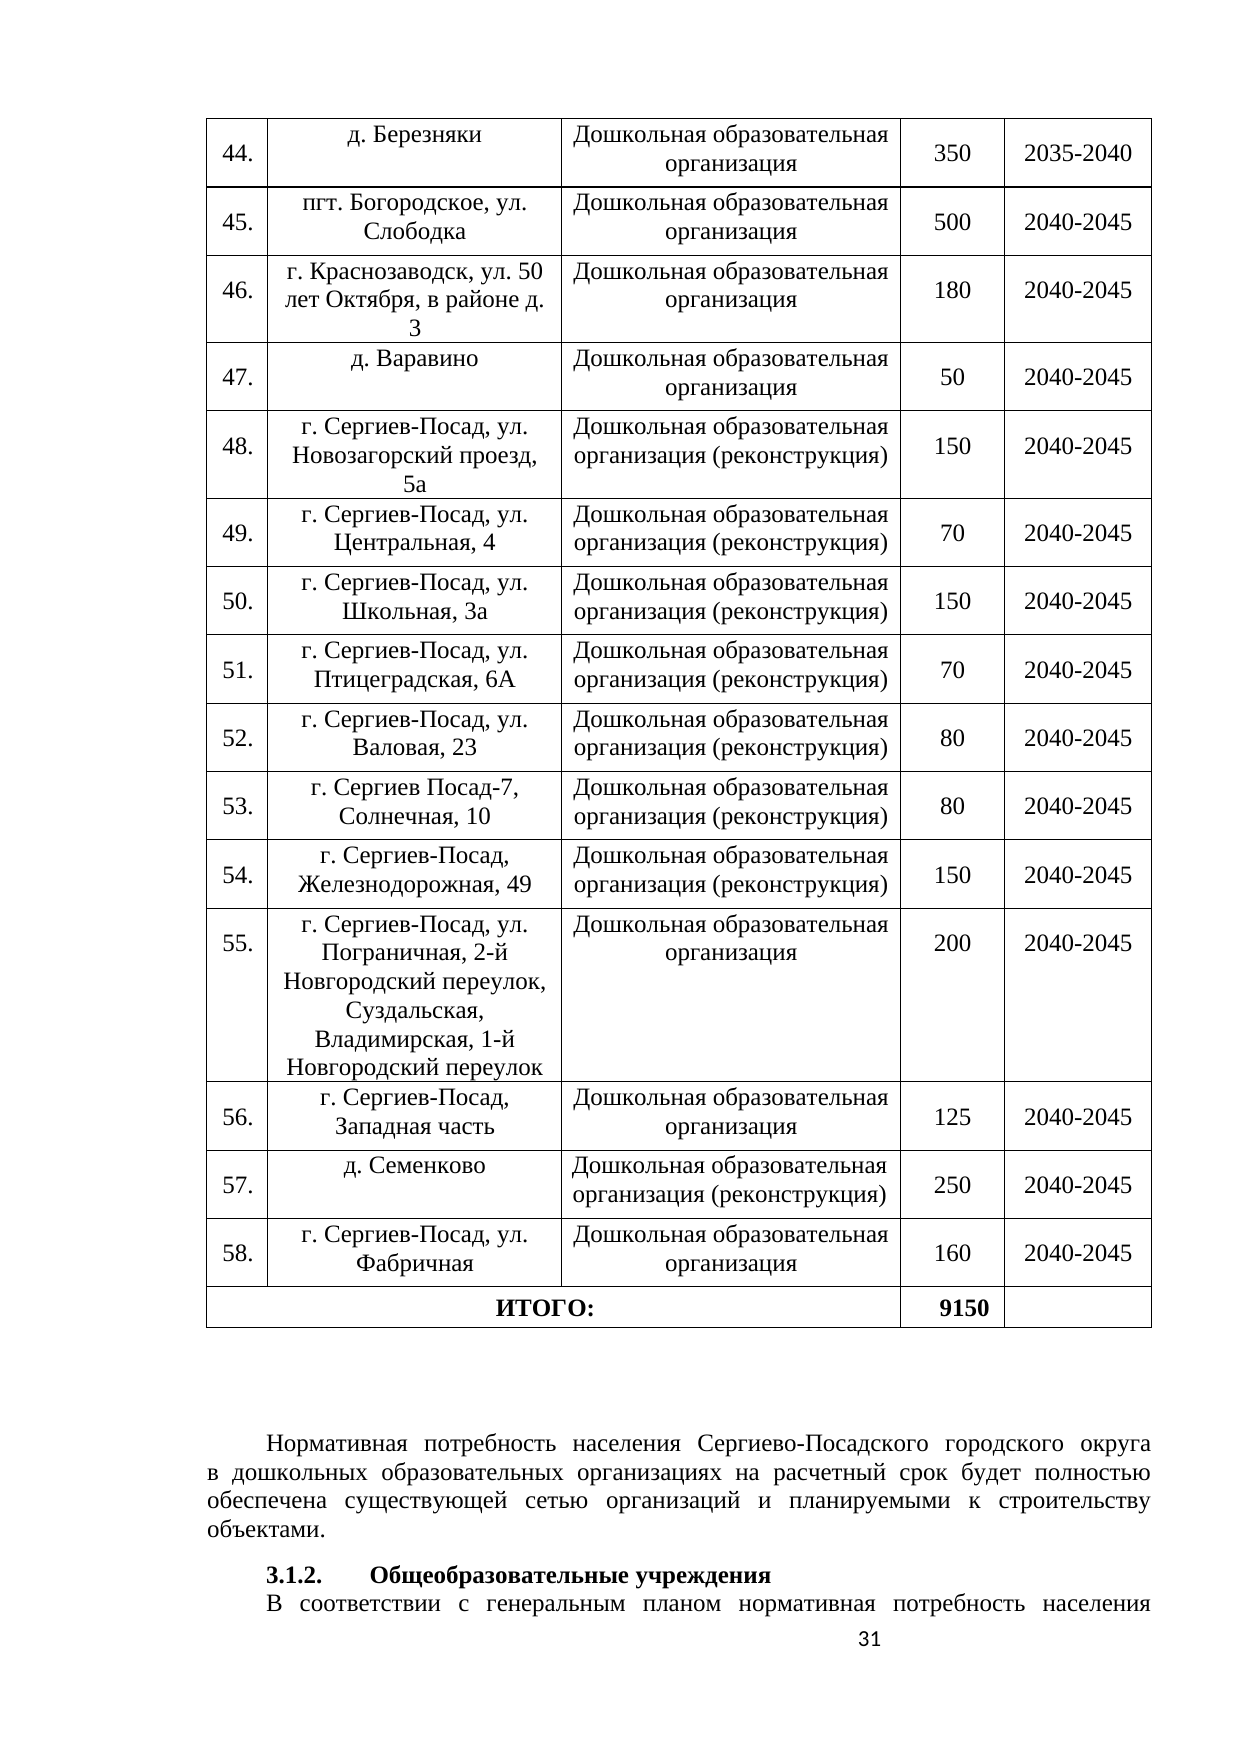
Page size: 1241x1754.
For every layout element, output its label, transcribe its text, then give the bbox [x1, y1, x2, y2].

table_cell 2040-2045 [1005, 567, 1151, 634]
text Нормативная потребность населения Сергиево-Посадского городского округа в дошкольных образовательных организациях на расчетный срок будет полностью обеспечена существующей сетью организаций и планируемыми к строительству объектами. [207, 1428, 1152, 1543]
table_cell 2040-2045 [1005, 704, 1151, 771]
table_cell [1005, 1287, 1151, 1327]
table_cell д. Варавино [268, 343, 561, 410]
table_cell Дошкольная образовательная организация [562, 188, 900, 255]
table_cell 70 [901, 499, 1004, 566]
table_cell г. Сергиев-Посад, ул. Пограничная, 2-й Новгородский переулок, Суздальская, Владимирская, 1-й Новгородский переулок [268, 909, 561, 1081]
table_cell 49. [207, 499, 267, 566]
table_cell 48. [207, 411, 267, 498]
table_cell 2040-2045 [1005, 1219, 1151, 1286]
table_cell пгт. Богородское, ул. Слободка [268, 188, 561, 255]
table_cell 150 [901, 840, 1004, 908]
table_cell г. Сергиев-Посад, ул. Птицеградская, 6А [268, 635, 561, 703]
table_cell 45. [207, 188, 267, 255]
table_cell г. Сергиев-Посад, ул. Новозагорский проезд, 5а [268, 411, 561, 498]
table_cell Дошкольная образовательная организация (реконструкция) [562, 840, 900, 908]
table_cell 58. [207, 1219, 267, 1286]
table_cell 2040-2045 [1005, 1151, 1151, 1218]
table_cell 53. [207, 772, 267, 839]
table_cell г. Сергиев-Посад, Западная часть [268, 1082, 561, 1149]
table_cell 2035-2040 [1005, 119, 1151, 186]
table_cell 250 [901, 1151, 1004, 1218]
table_cell 50. [207, 567, 267, 634]
table_cell 56. [207, 1082, 267, 1149]
table_cell 9150 [901, 1287, 1004, 1327]
table_cell 50 [901, 343, 1004, 410]
table_cell 51. [207, 635, 267, 703]
table_cell 2040-2045 [1005, 1082, 1151, 1149]
table_cell 2040-2045 [1005, 840, 1151, 908]
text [207, 1588, 1152, 1617]
table_cell 54. [207, 840, 267, 908]
table_cell Дошкольная образовательная организация (реконструкция) [562, 499, 900, 566]
table_cell 57. [207, 1151, 267, 1218]
table_cell 160 [901, 1219, 1004, 1286]
table_cell 2040-2045 [1005, 411, 1151, 498]
table_cell 150 [901, 411, 1004, 498]
table_cell 150 [901, 567, 1004, 634]
table_cell 2040-2045 [1005, 772, 1151, 839]
table_cell д. Березняки [268, 119, 561, 186]
table_cell Дошкольная образовательная организация [562, 909, 900, 1081]
table_cell д. Семенково [268, 1151, 561, 1218]
table_cell 55. [207, 909, 267, 1081]
table_cell г. Сергиев-Посад, ул. Школьная, 3а [268, 567, 561, 634]
table_cell г. Краснозаводск, ул. 50 лет Октября, в районе д. 3 [268, 256, 561, 342]
table_cell Дошкольная образовательная организация (реконструкция) [562, 1151, 900, 1218]
table_cell Дошкольная образовательная организация (реконструкция) [562, 772, 900, 839]
list Общеобразовательные учреждения [207, 1560, 1152, 1588]
table_cell 2040-2045 [1005, 909, 1151, 1081]
table_cell г. Сергиев-Посад, ул. Фабричная [268, 1219, 561, 1286]
table_cell Дошкольная образовательная организация [562, 1082, 900, 1149]
table_cell 52. [207, 704, 267, 771]
table_cell Дошкольная образовательная организация [562, 343, 900, 410]
table_cell Дошкольная образовательная организация (реконструкция) [562, 704, 900, 771]
table_cell 180 [901, 256, 1004, 342]
table_cell 2040-2045 [1005, 343, 1151, 410]
table_cell 80 [901, 772, 1004, 839]
table_cell ИТОГО: [207, 1287, 900, 1327]
table_cell г. Сергиев-Посад, Железнодорожная, 49 [268, 840, 561, 908]
table_cell 125 [901, 1082, 1004, 1149]
table_cell 2040-2045 [1005, 188, 1151, 255]
table_cell 80 [901, 704, 1004, 771]
table_cell Дошкольная образовательная организация [562, 256, 900, 342]
table_cell г. Сергиев-Посад, ул. Центральная, 4 [268, 499, 561, 566]
table_cell 2040-2045 [1005, 635, 1151, 703]
table_cell 2040-2045 [1005, 256, 1151, 342]
table_cell Дошкольная образовательная организация (реконструкция) [562, 635, 900, 703]
table_cell 44. [207, 119, 267, 186]
table_cell г. Сергиев-Посад, ул. Валовая, 23 [268, 704, 561, 771]
table_cell 350 [901, 119, 1004, 186]
table_cell 500 [901, 188, 1004, 255]
table_cell Дошкольная образовательная организация [562, 1219, 900, 1286]
table_cell 70 [901, 635, 1004, 703]
table_cell 47. [207, 343, 267, 410]
table_cell 2040-2045 [1005, 499, 1151, 566]
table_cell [562, 119, 900, 186]
table_cell Дошкольная образовательная организация (реконструкция) [562, 567, 900, 634]
table_cell г. Сергиев Посад-7, Солнечная, 10 [268, 772, 561, 839]
table_cell Дошкольная образовательная организация (реконструкция) [562, 411, 900, 498]
table_cell 200 [901, 909, 1004, 1081]
table_cell 46. [207, 256, 267, 342]
